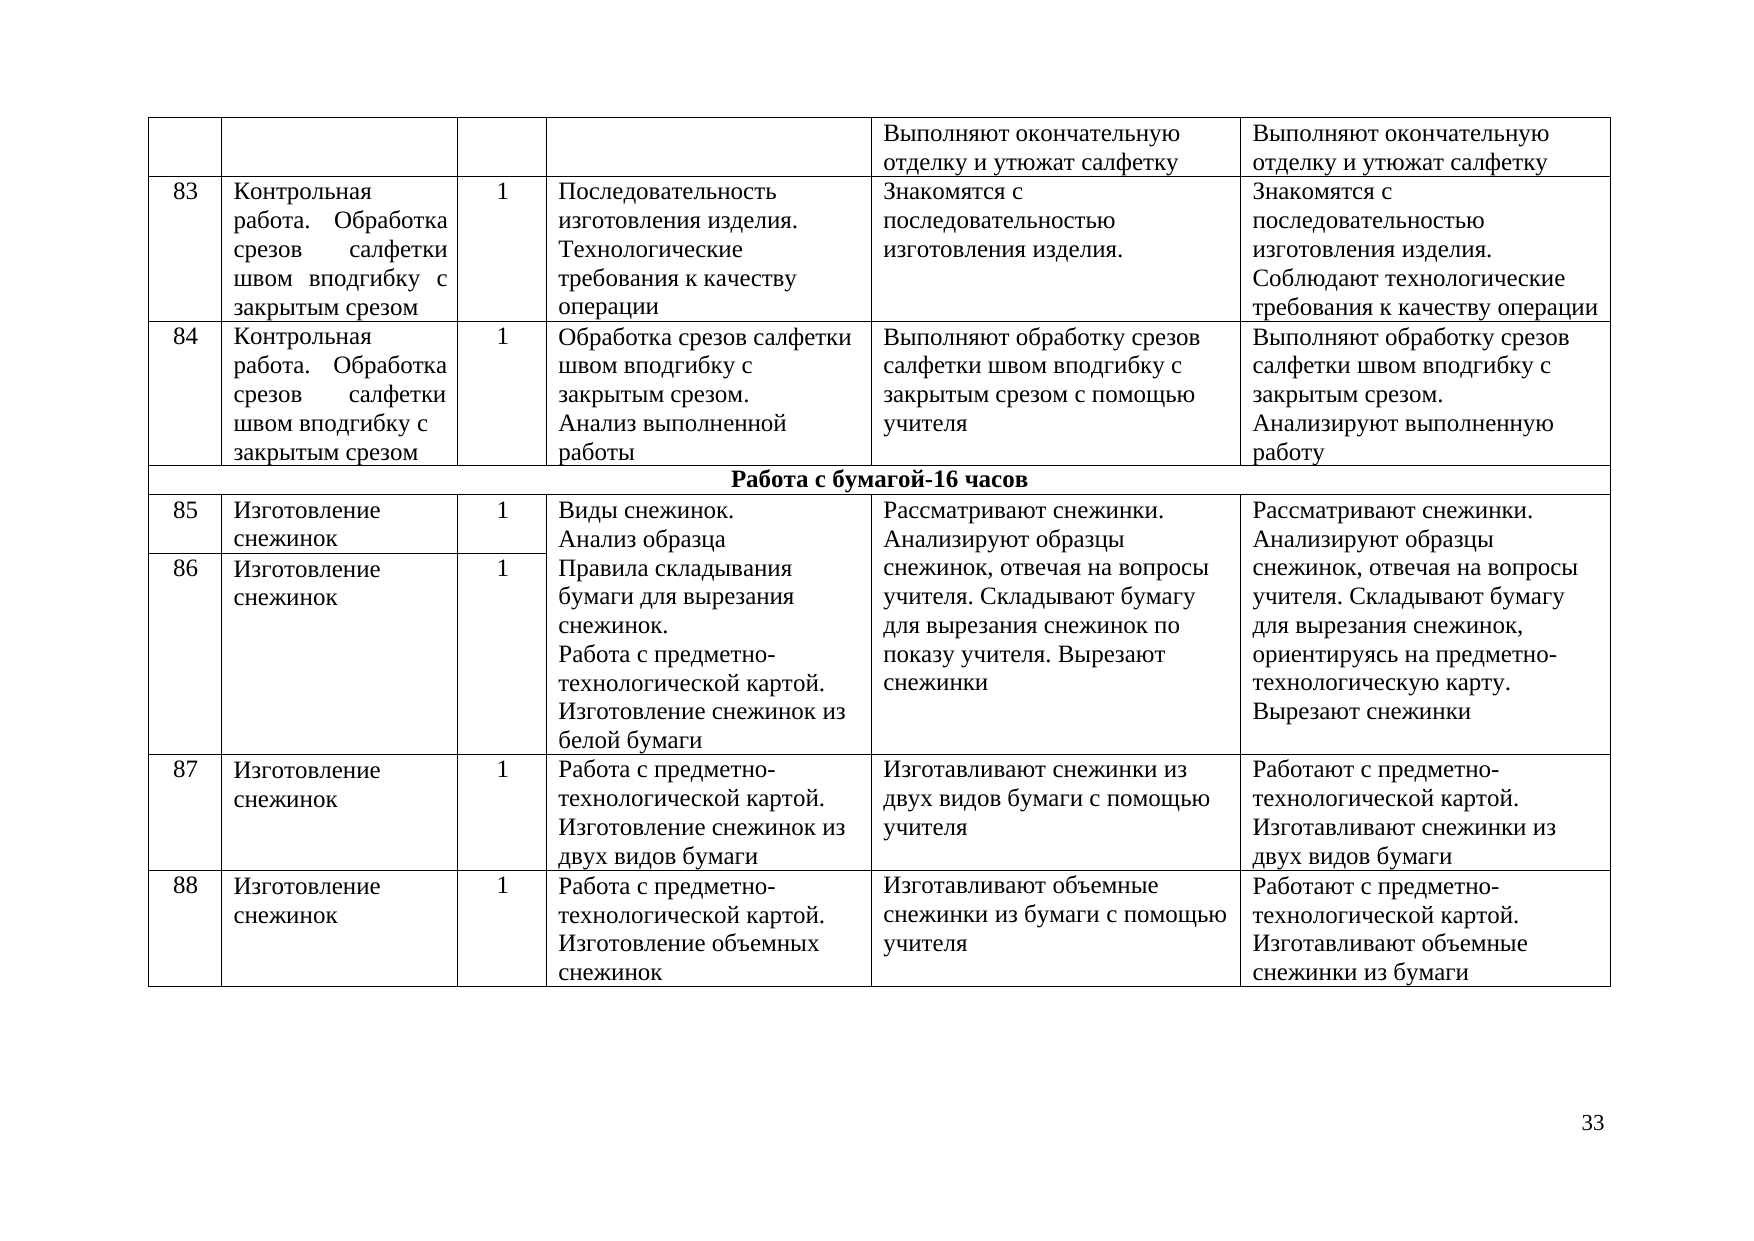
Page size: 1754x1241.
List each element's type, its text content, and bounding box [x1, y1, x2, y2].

table_cell 1 [458, 755, 546, 870]
table_header Выполняют окончательную отделку и утюжат салфетку [1241, 118, 1610, 176]
table_cell 1 [458, 177, 546, 321]
table_cell Контрольная работа. Обработка срезов салфетки швом вподгибку с закрытым срезом [222, 322, 457, 465]
table_cell 84 [149, 322, 221, 465]
table_cell 88 [149, 871, 221, 986]
table_cell Изготовление снежинок [222, 871, 457, 986]
table_cell Контрольная работа. Обработка срезов салфетки швом вподгибку с закрытым срезом [222, 177, 457, 321]
table_cell 83 [149, 177, 221, 321]
table_header [149, 118, 221, 176]
table_cell 1 [458, 322, 546, 465]
table_cell Изготавливают снежинки из двух видов бумаги с помощью учителя [872, 755, 1240, 870]
table_cell 1 [458, 554, 546, 754]
table_cell Выполняют обработку срезов салфетки швом вподгибку с закрытым срезом с помощью учителя [872, 322, 1240, 465]
table_cell Изготавливают объемные снежинки из бумаги с помощью учителя [872, 871, 1240, 986]
table_cell 1 [458, 495, 546, 553]
table_cell Работа с предметно- технологической картой. Изготовление объемных снежинок [547, 871, 871, 986]
table_cell Работают с предметно- технологической картой. Изготавливают объемные снежинки из бумаги [1241, 871, 1610, 986]
table_cell 1 [458, 871, 546, 986]
table_header [222, 118, 457, 176]
table_header [458, 118, 546, 176]
table_cell Изготовление снежинок [222, 755, 457, 870]
table_cell Работают с предметно- технологической картой. Изготавливают снежинки из двух видов бумаги [1241, 755, 1610, 870]
table_cell Знакомятся с последовательностью изготовления изделия. Соблюдают технологические требования к качеству операции [1241, 177, 1610, 321]
table_cell Изготовление снежинок [222, 495, 457, 553]
table_cell 86 [149, 554, 221, 754]
table_cell Виды снежинок. Анализ образца Правила складывания бумаги для вырезания снежинок. Работа с предметно- технологической картой. Изготовление снежинок из белой бумаги [547, 495, 871, 754]
table_cell Рассматривают снежинки. Анализируют образцы снежинок, отвечая на вопросы учителя. Складывают бумагу для вырезания снежинок по показу учителя. Вырезают снежинки [872, 495, 1240, 754]
table_cell Рассматривают снежинки. Анализируют образцы снежинок, отвечая на вопросы учителя. Складывают бумагу для вырезания снежинок, ориентируясь на предметно- технологическую карту. Вырезают снежинки [1241, 495, 1610, 754]
table_header [547, 118, 871, 176]
table_cell Обработка срезов салфетки швом вподгибку с закрытым срезом. Анализ выполненной работы [547, 322, 871, 465]
table_cell Последовательность изготовления изделия. Технологические требования к качеству операции [547, 177, 871, 321]
table_cell Знакомятся с последовательностью изготовления изделия. [872, 177, 1240, 321]
table_cell 85 [149, 495, 221, 553]
table_header Выполняют окончательную отделку и утюжат салфетку [872, 118, 1240, 176]
table_cell Выполняют обработку срезов салфетки швом вподгибку с закрытым срезом. Анализируют выполненную работу [1241, 322, 1610, 465]
table_cell 87 [149, 755, 221, 870]
table_cell Изготовление снежинок [222, 554, 457, 754]
table_cell Работа с предметно- технологической картой. Изготовление снежинок из двух видов бумаги [547, 755, 871, 870]
table_cell Работа с бумагой-16 часов [149, 466, 1610, 494]
